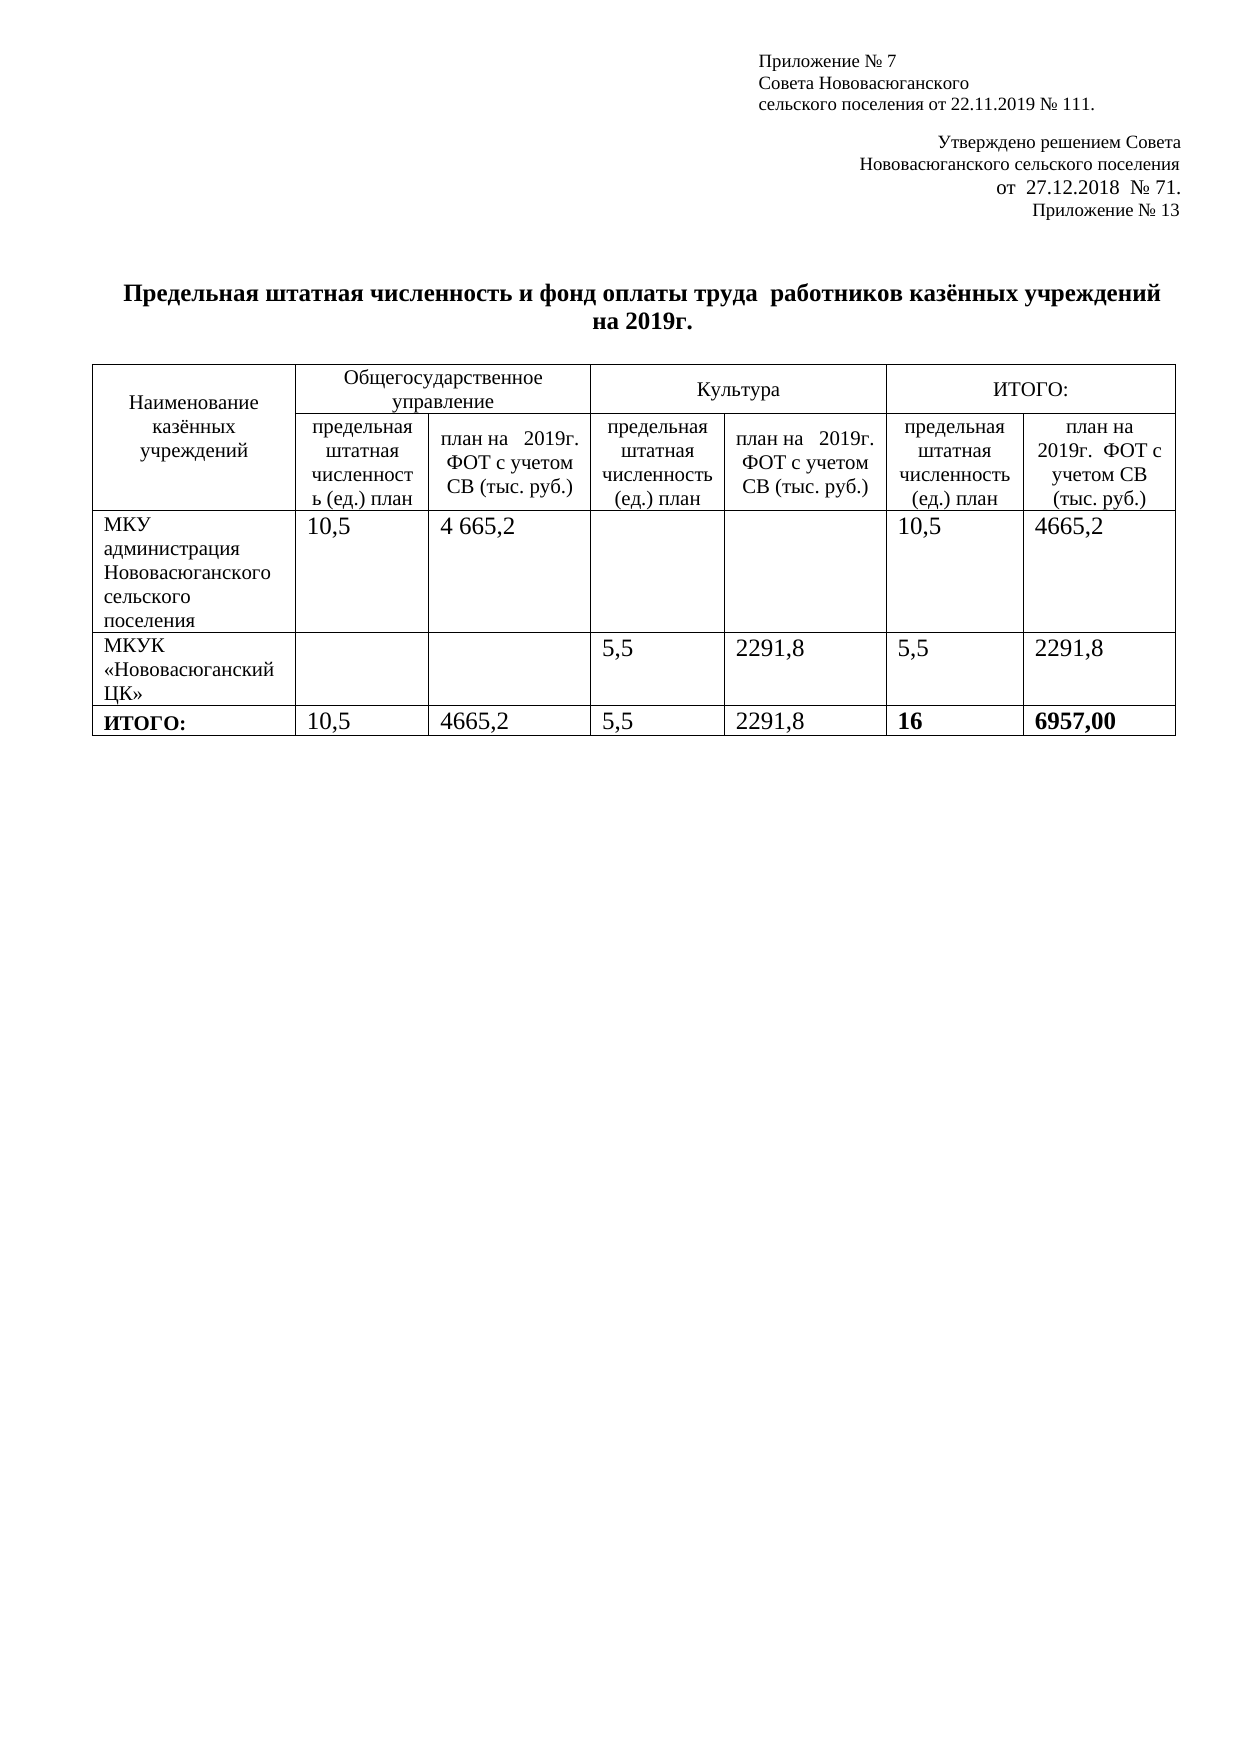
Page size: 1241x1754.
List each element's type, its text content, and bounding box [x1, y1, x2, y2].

table_cell предельная штатная численность (ед.) план [887, 414, 1023, 510]
table_cell план на 2019г. ФОТ с учетом СВ (тыс. руб.) [429, 414, 590, 510]
title Нововасюганского сельского поселения [103, 153, 1181, 174]
table_cell 10,5 [296, 706, 428, 735]
text на 2019г. [103, 306, 1181, 335]
table_cell 10,5 [887, 511, 1023, 632]
table_header ИТОГО: [887, 365, 1175, 413]
table_cell 2291,8 [725, 633, 886, 705]
table_cell 16 [887, 706, 1023, 735]
table_cell [429, 633, 590, 705]
table_cell план на 2019г. ФОТ с учетом СВ (тыс. руб.) [1024, 414, 1175, 510]
title Приложение № 13 [103, 199, 1181, 220]
title Приложение № 7 [103, 50, 1181, 72]
table_cell [725, 511, 886, 632]
table_cell ИТОГО: [93, 706, 295, 735]
table_cell 4 665,2 [429, 511, 590, 632]
table_cell 5,5 [887, 633, 1023, 705]
table_cell МКУ администрация Нововасюганского сельского поселения [93, 511, 295, 632]
table_cell 4665,2 [429, 706, 590, 735]
table_header Наименование казённых учреждений [93, 365, 295, 510]
table_cell МКУК «Нововасюганский ЦК» [93, 633, 295, 705]
table_cell [591, 511, 724, 632]
text Предельная штатная численность и фонд оплаты труда работников казённых учреждений [103, 278, 1181, 306]
title Совета Нововасюганского [103, 72, 1181, 93]
table_header Общегосударственное управление [296, 365, 590, 413]
title Утверждено решением Совета [74, 131, 1181, 153]
table_cell план на 2019г. ФОТ с учетом СВ (тыс. руб.) [725, 414, 886, 510]
table_cell 6957,00 [1024, 706, 1175, 735]
table_cell [296, 633, 428, 705]
table_cell 10,5 [296, 511, 428, 632]
table_cell 5,5 [591, 706, 724, 735]
title от 27.12.2018 № 71. [103, 174, 1181, 199]
table_header Культура [591, 365, 886, 413]
title сельского поселения от 22.11.2019 № 111. [103, 93, 1181, 115]
table_cell предельная штатная численность (ед.) план [591, 414, 724, 510]
table_cell 2291,8 [725, 706, 886, 735]
table_cell предельная штатная численность (ед.) план [296, 414, 428, 510]
table_cell 4665,2 [1024, 511, 1175, 632]
table_cell 2291,8 [1024, 633, 1175, 705]
table_cell 5,5 [591, 633, 724, 705]
